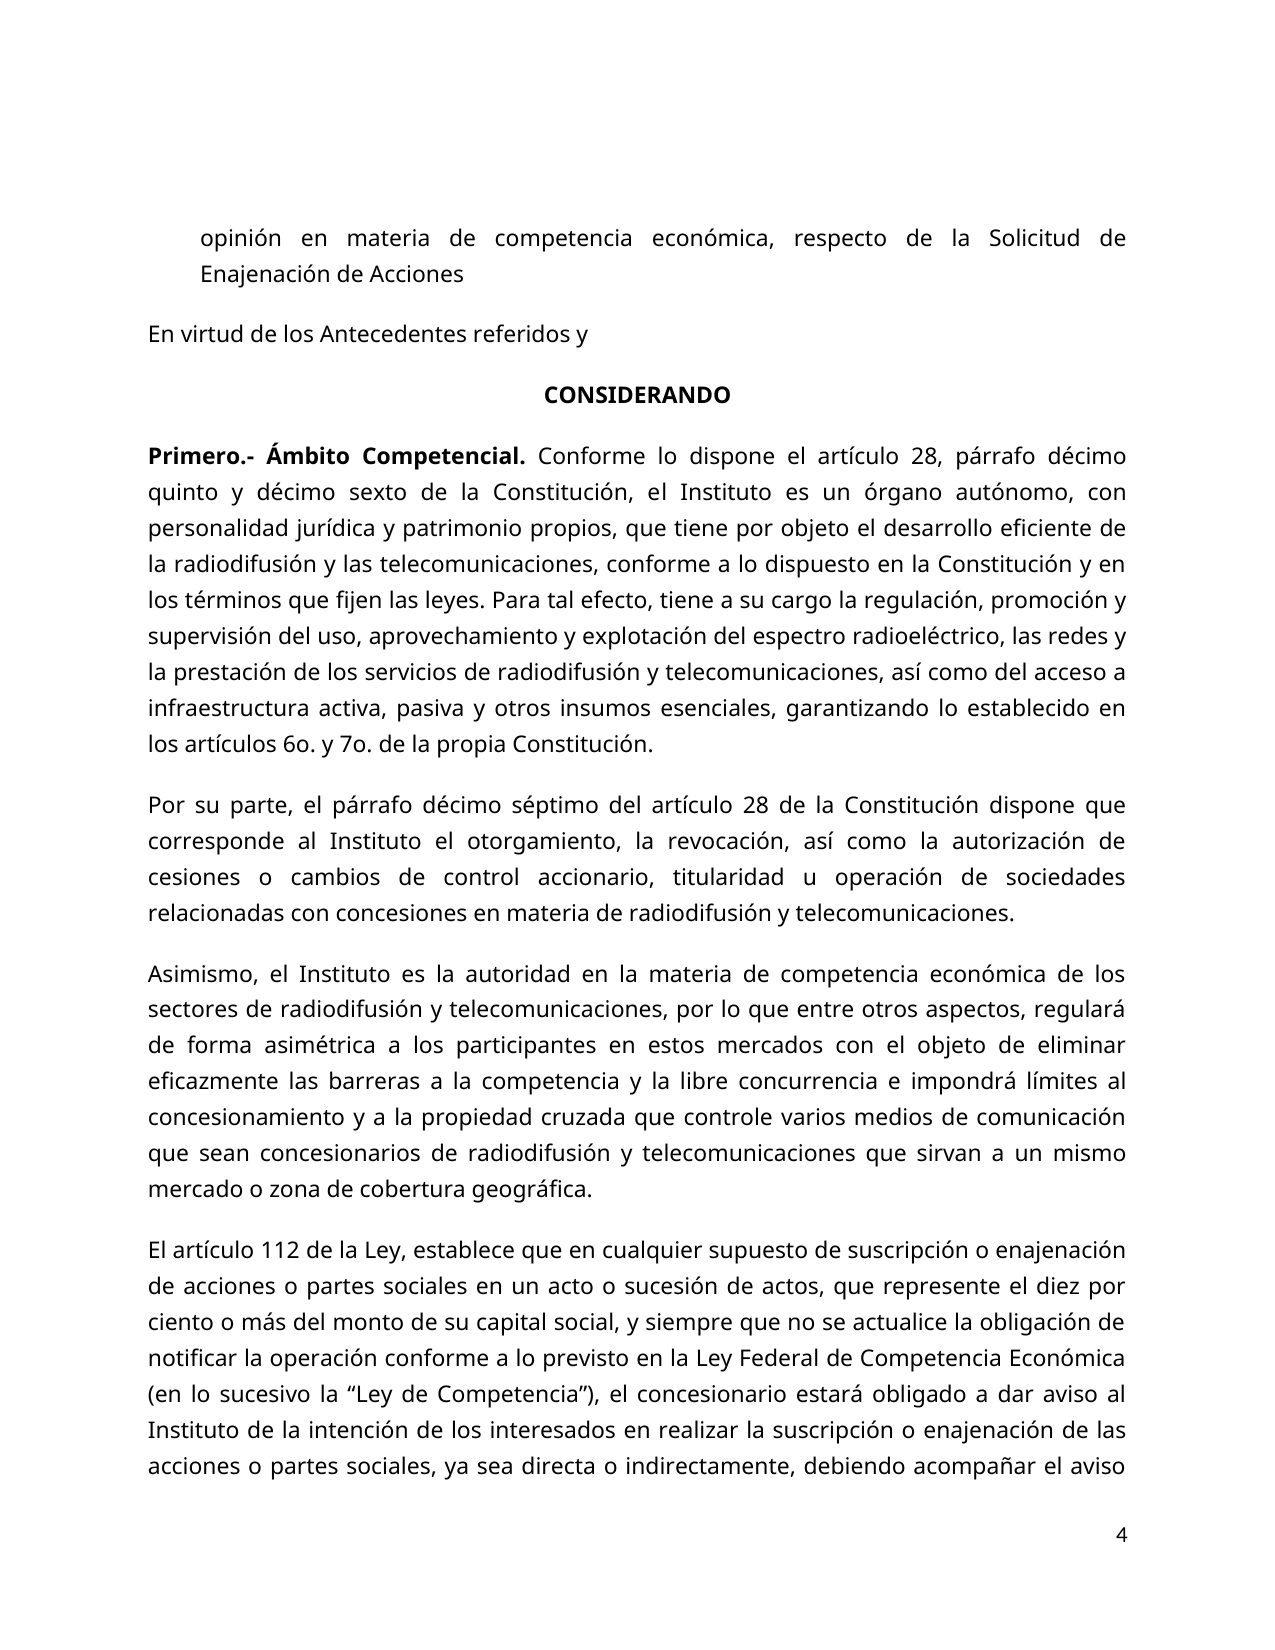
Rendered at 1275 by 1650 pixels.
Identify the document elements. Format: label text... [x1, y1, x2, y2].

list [162, 222, 1127, 289]
text Asimismo, el Instituto es la autoridad en la materia de competencia económica de los sectores de radiodifusión y telecomunicaciones, por lo que entre otros aspectos, regulará de forma asimétrica a los participantes en estos mercados con el objeto de eliminar eficazmente las barreras a la competencia y la libre concurrencia e impondrá límites al concesionamiento y a la propiedad cruzada que controle varios medios de comunicación que sean concesionarios de radiodifusión y telecomunicaciones que sirvan a un mismo mercado o zona de cobertura geográfica. [148, 957, 1127, 1204]
text En virtud de los Antecedentes referidos y [148, 318, 1127, 350]
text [148, 1234, 1127, 1481]
text Por su parte, el párrafo décimo séptimo del artículo 28 de la Constitución dispone que corresponde al Instituto el otorgamiento, la revocación, así como la autorización de cesiones o cambios de control accionario, titularidad u operación de sociedades relacionadas con concesiones en materia de radiodifusión y telecomunicaciones. [148, 789, 1127, 928]
subtitle CONSIDERANDO [148, 379, 1127, 411]
text Primero.- Ámbito Competencial. Conforme lo dispone el artículo 28, párrafo décimo quinto y décimo sexto de la Constitución, el Instituto es un órgano autónomo, con personalidad jurídica y patrimonio propios, que tiene por objeto el desarrollo eficiente de la radiodifusión y las telecomunicaciones, conforme a lo dispuesto en la Constitución y en los términos que fijen las leyes. Para tal efecto, tiene a su cargo la regulación, promoción y supervisión del uso, aprovechamiento y explotación del espectro radioeléctrico, las redes y la prestación de los servicios de radiodifusión y telecomunicaciones, así como del acceso a infraestructura activa, pasiva y otros insumos esenciales, garantizando lo establecido en los artículos 6o. y 7o. de la propia Constitución. [148, 440, 1127, 759]
